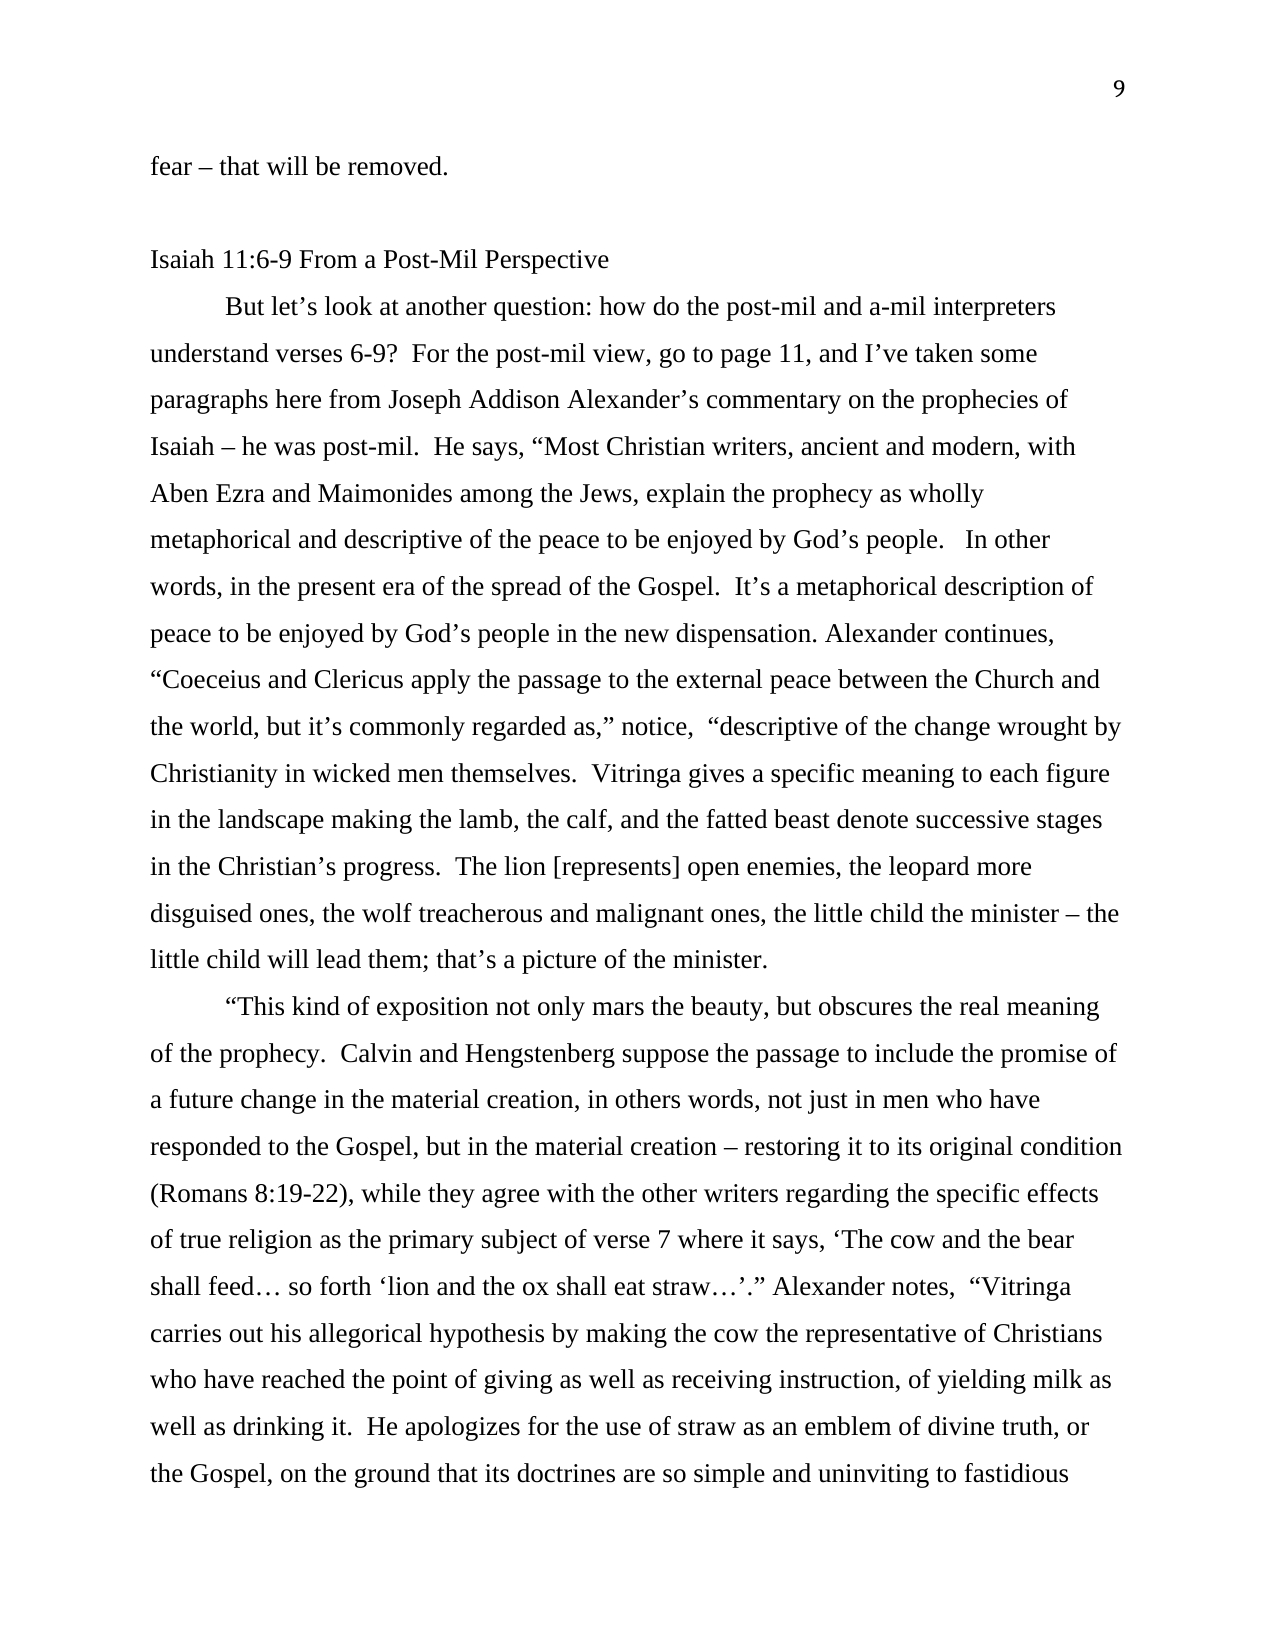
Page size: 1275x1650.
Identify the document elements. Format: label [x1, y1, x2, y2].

text [150, 150, 1125, 1488]
